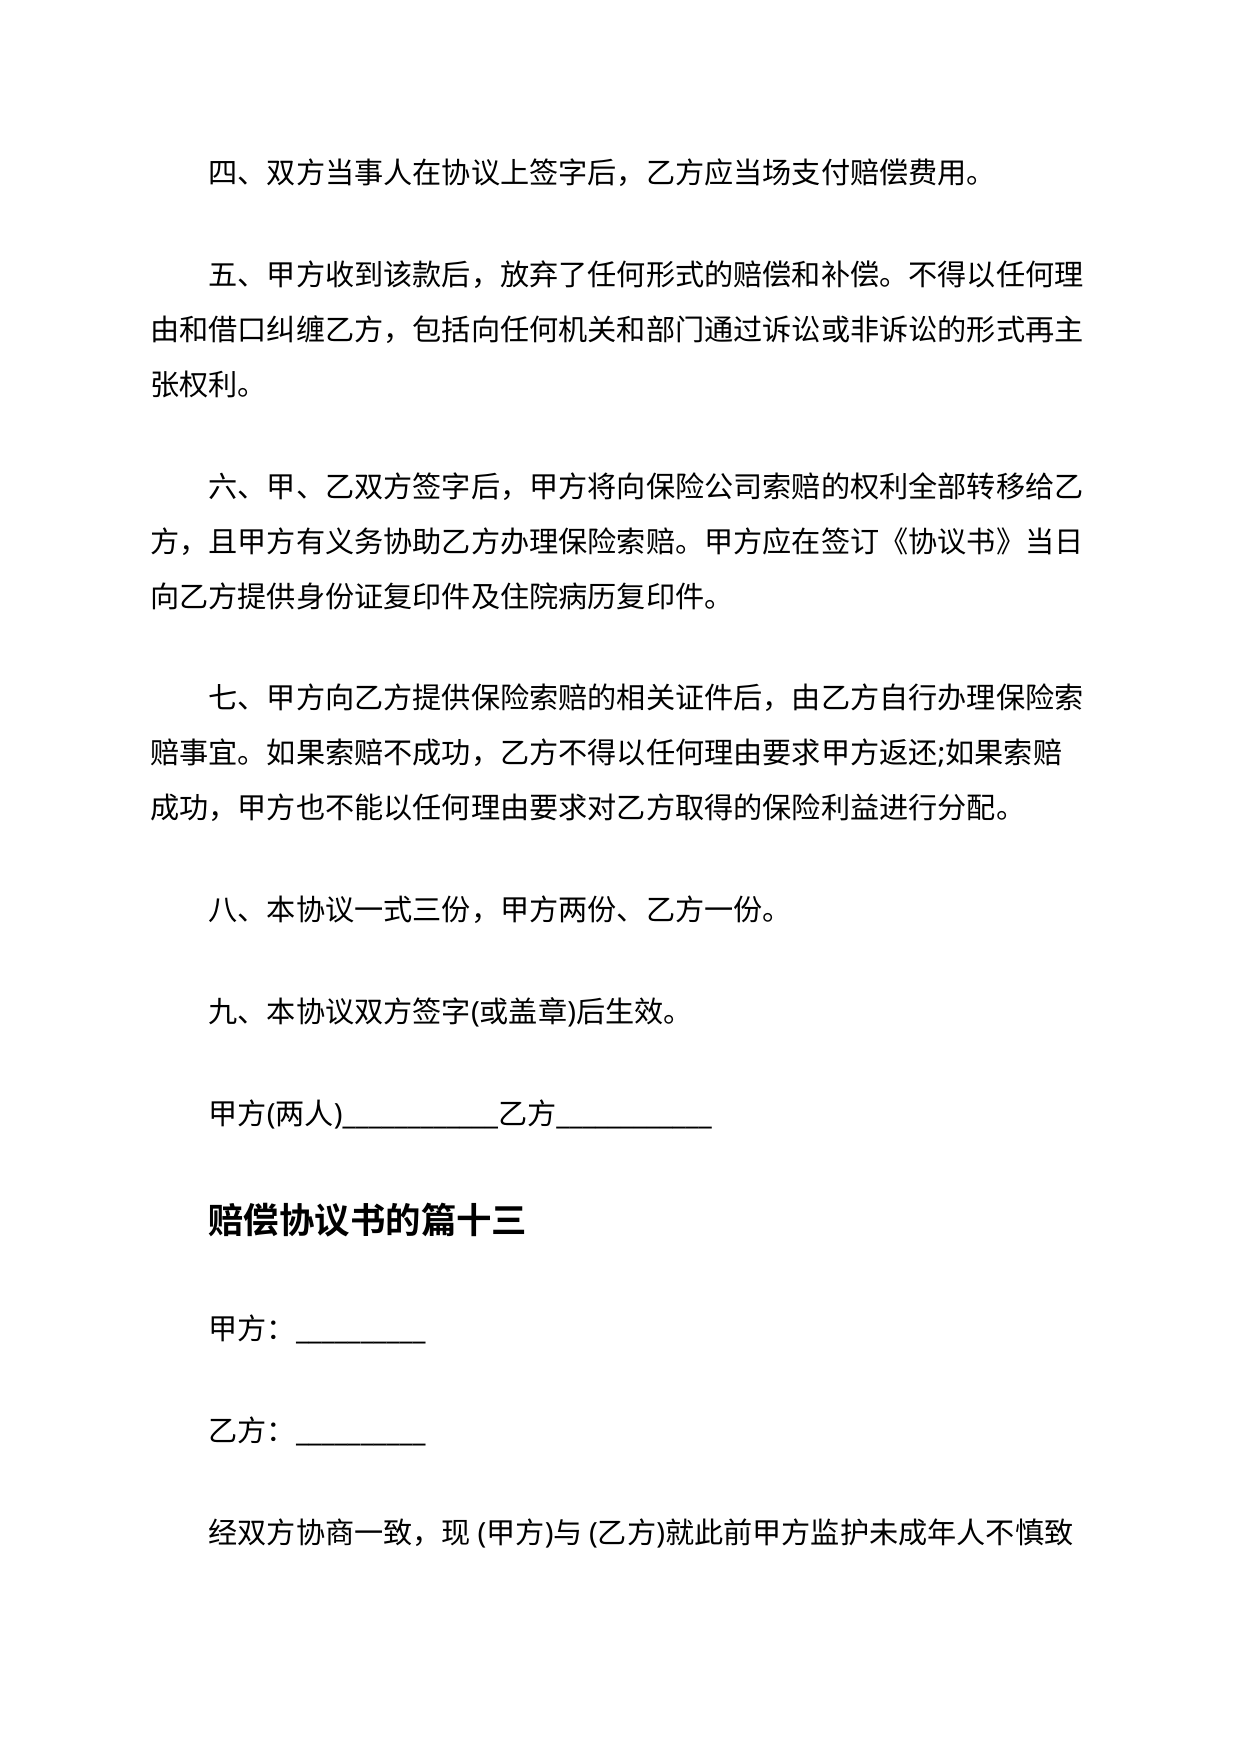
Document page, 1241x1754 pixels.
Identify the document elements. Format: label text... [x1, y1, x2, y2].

text 甲方：__________ [150, 1306, 1090, 1348]
text 赔偿协议书的篇十三 [150, 1192, 1090, 1243]
text 五、甲方收到该款后，放弃了任何形式的赔偿和补偿。不得以任何理由和借口纠缠乙方，包括向任何机关和部门通过诉讼或非诉讼的形式再主张权利。 [150, 252, 1090, 404]
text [150, 1510, 1090, 1552]
text 甲方(两人)____________乙方____________ [150, 1090, 1090, 1133]
text 七、甲方向乙方提供保险索赔的相关证件后，由乙方自行办理保险索赔事宜。如果索赔不成功，乙方不得以任何理由要求甲方返还;如果索赔成功，甲方也不能以任何理由要求对乙方取得的保险利益进行分配。 [150, 675, 1090, 827]
text 八、本协议一式三份，甲方两份、乙方一份。 [150, 887, 1090, 929]
text 乙方：__________ [150, 1408, 1090, 1450]
text 六、甲、乙双方签字后，甲方将向保险公司索赔的权利全部转移给乙方，且甲方有义务协助乙方办理保险索赔。甲方应在签订《协议书》当日向乙方提供身份证复印件及住院病历复印件。 [150, 463, 1090, 615]
text 九、本协议双方签字(或盖章)后生效。 [150, 988, 1090, 1031]
text 四、双方当事人在协议上签字后，乙方应当场支付赔偿费用。 [150, 150, 1090, 192]
